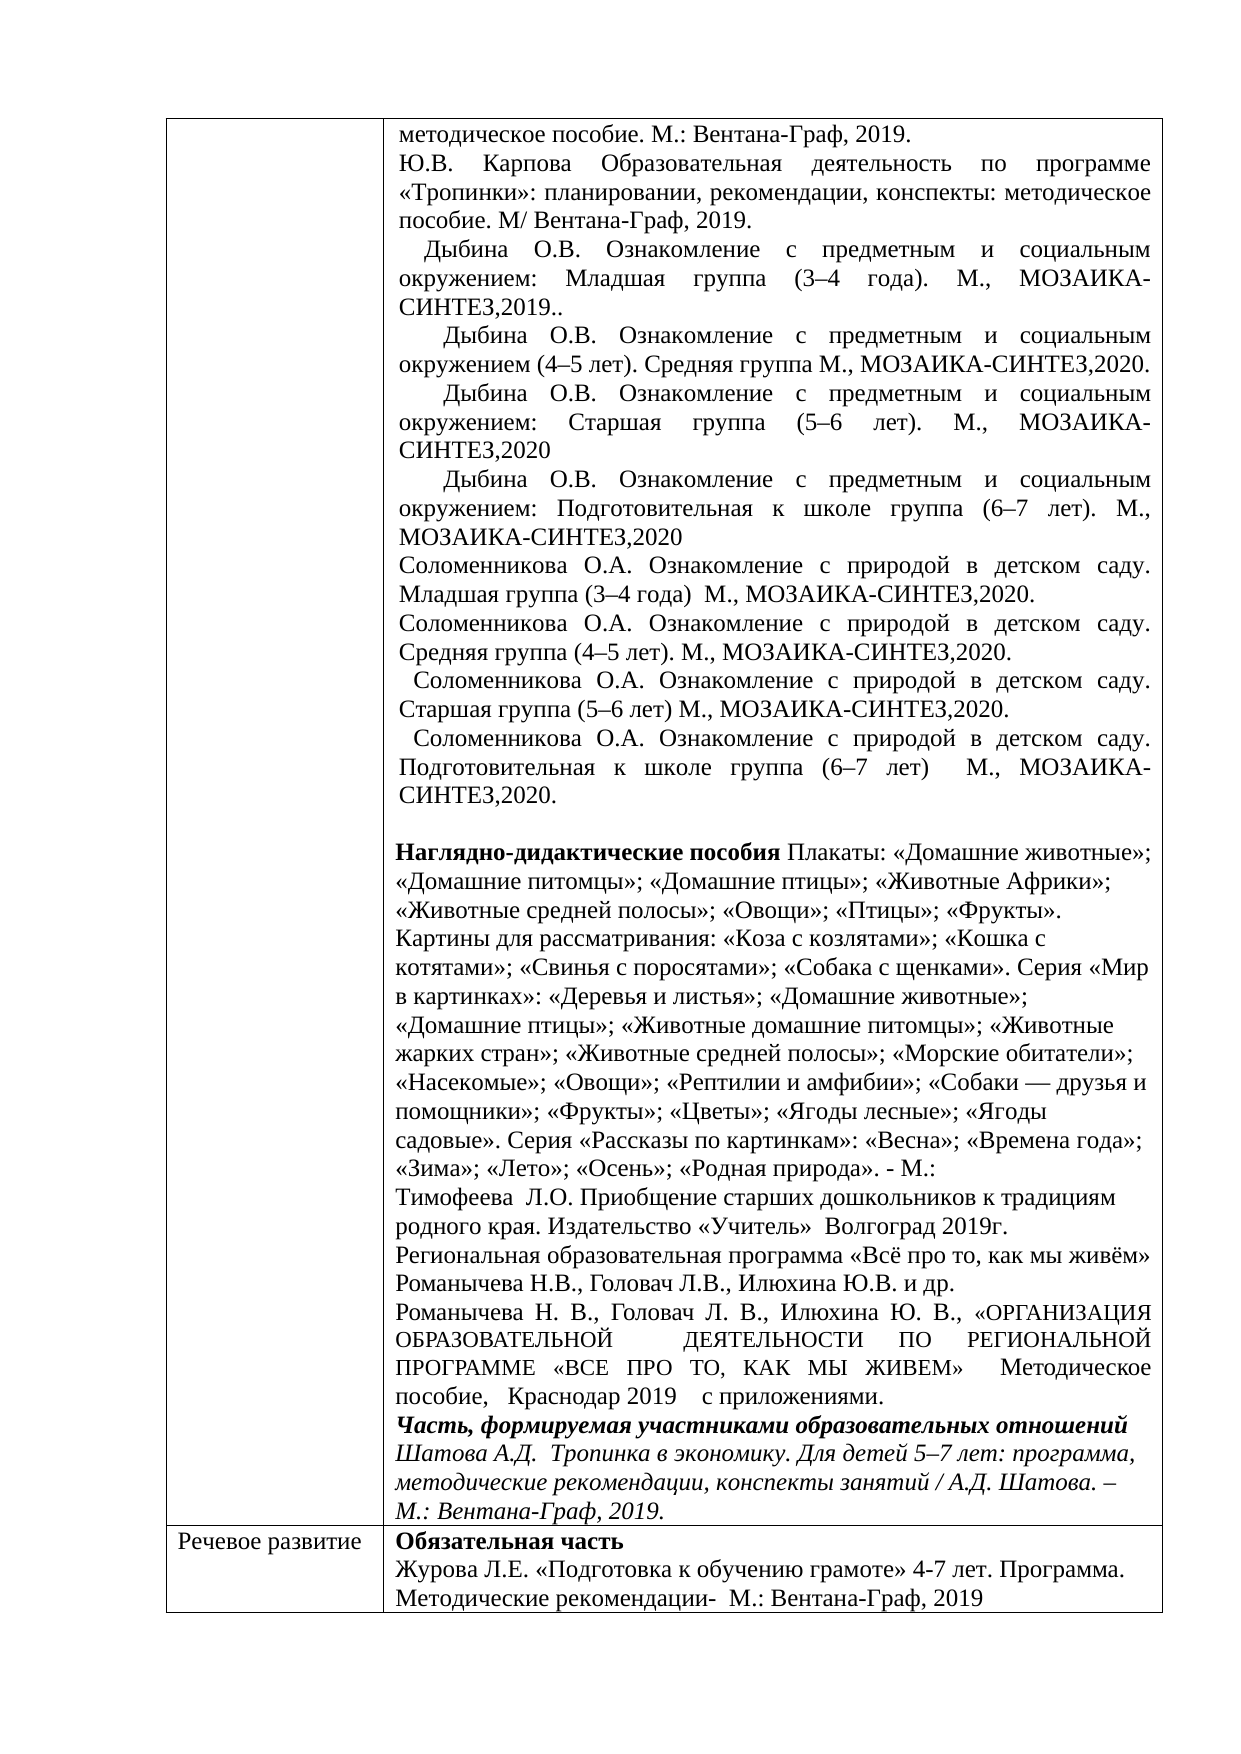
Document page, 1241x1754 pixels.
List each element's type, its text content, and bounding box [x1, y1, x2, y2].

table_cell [384, 1526, 1162, 1612]
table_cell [384, 119, 1162, 1525]
table_cell Речевое развитие [167, 1526, 383, 1612]
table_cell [167, 119, 383, 1525]
